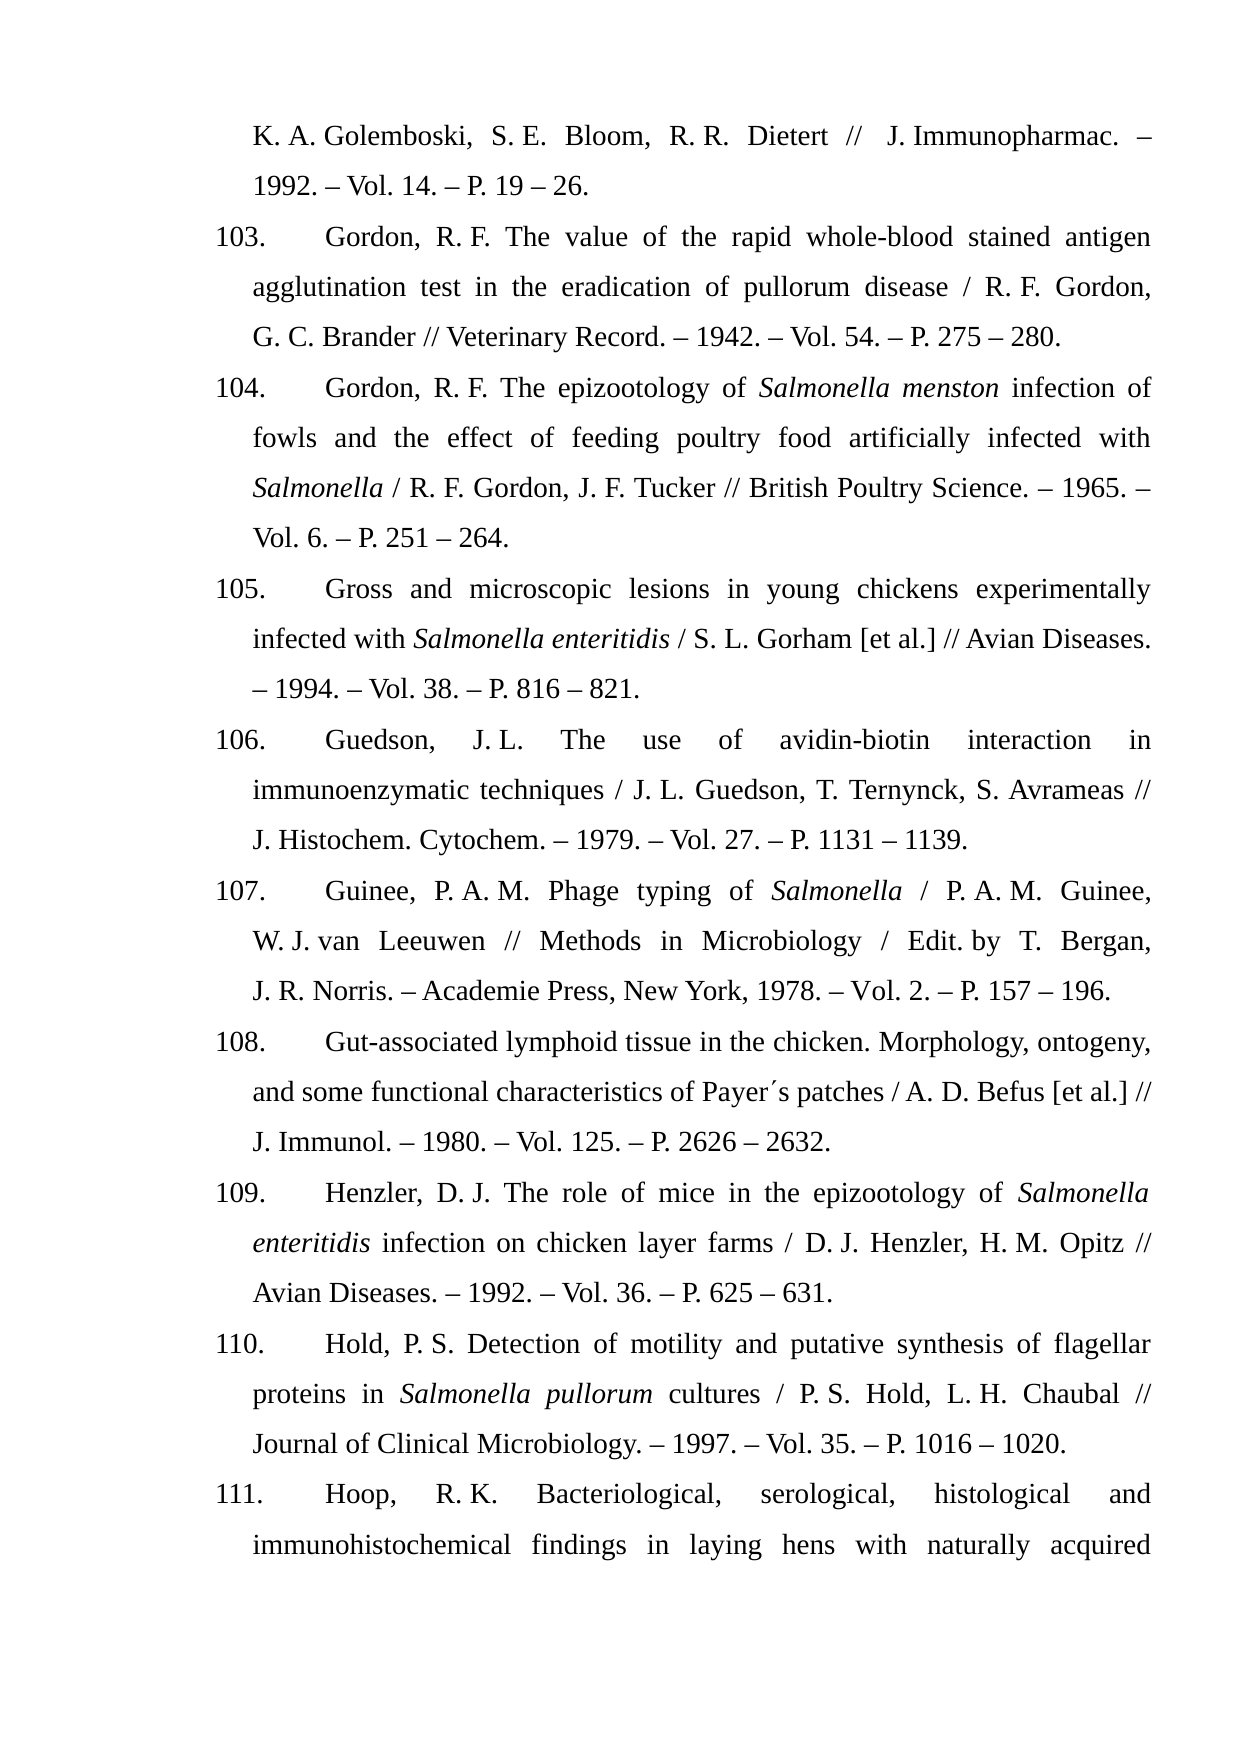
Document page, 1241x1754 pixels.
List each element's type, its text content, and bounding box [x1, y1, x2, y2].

list Hold, P. S. Detection of motility and putative synthesis of flagellar proteins in Salmonella pullorum cultures / P. S. Hold, L. H. Chaubal // Journal of Clinical Microbiology. – 1997. – Vol. 35. – P. 1016 – 1020. [215, 1326, 1152, 1460]
list Guinee, P. A. M. Phage typing of Salmonella / P. A. M. Guinee, W. J. van Leeuwen // Methods in Microbiology / Edit. by T. Bergan, J. R. Norris. – Academie Press, New York, 1978. – Vol. 2. – P. 157 – 196. [215, 873, 1152, 1007]
list Gordon, R. F. The value of the rapid whole-blood stained antigen agglutination test in the eradication of pullorum disease / R. F. Gordon, G. C. Brander // Veterinary Record. – 1942. – Vol. 54. – P. 275 – 280. [215, 219, 1152, 353]
list Henzler, D. J. The role of mice in the epizootology of Salmonella enteritidis infection on chicken layer farms / D. J. Henzler, H. M. Opitz // Avian Diseases. – 1992. – Vol. 36. – P. 625 – 631. [215, 1175, 1152, 1309]
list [215, 118, 1152, 202]
list Gut-associated lymphoid tissue in the chicken. Morphology, ontogeny, and some functional characteristics of Payers patches / A. D. Befus [et al.] // J. Immunol. – 1980. – Vol. 125. – P. 2626 – 2632. [215, 1024, 1152, 1158]
list Gordon, R. F. The epizootology of Salmonella menston infection of fowls and the effect of feeding poultry food artificially infected with Salmonella / R. F. Gordon, J. F. Tucker // British Poultry Science. – 1965. – Vol. 6. – P. 251 – 264. [215, 370, 1152, 554]
list Guedson, J. L. The use of avidin-biotin interaction in immunoenzymatic techniques / J. L. Guedson, T. Ternynck, S. Avrameas // J. Histochem. Cytochem. – 1979. – Vol. 27. – P. 1131 – 1139. [215, 722, 1152, 856]
list Gross and microscopic lesions in young chickens experimentally infected with Salmonella enteritidis / S. L. Gorham [et al.] // Avian Diseases. – 1994. – Vol. 38. – P. 816 – 821. [215, 571, 1152, 705]
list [215, 1477, 1152, 1561]
